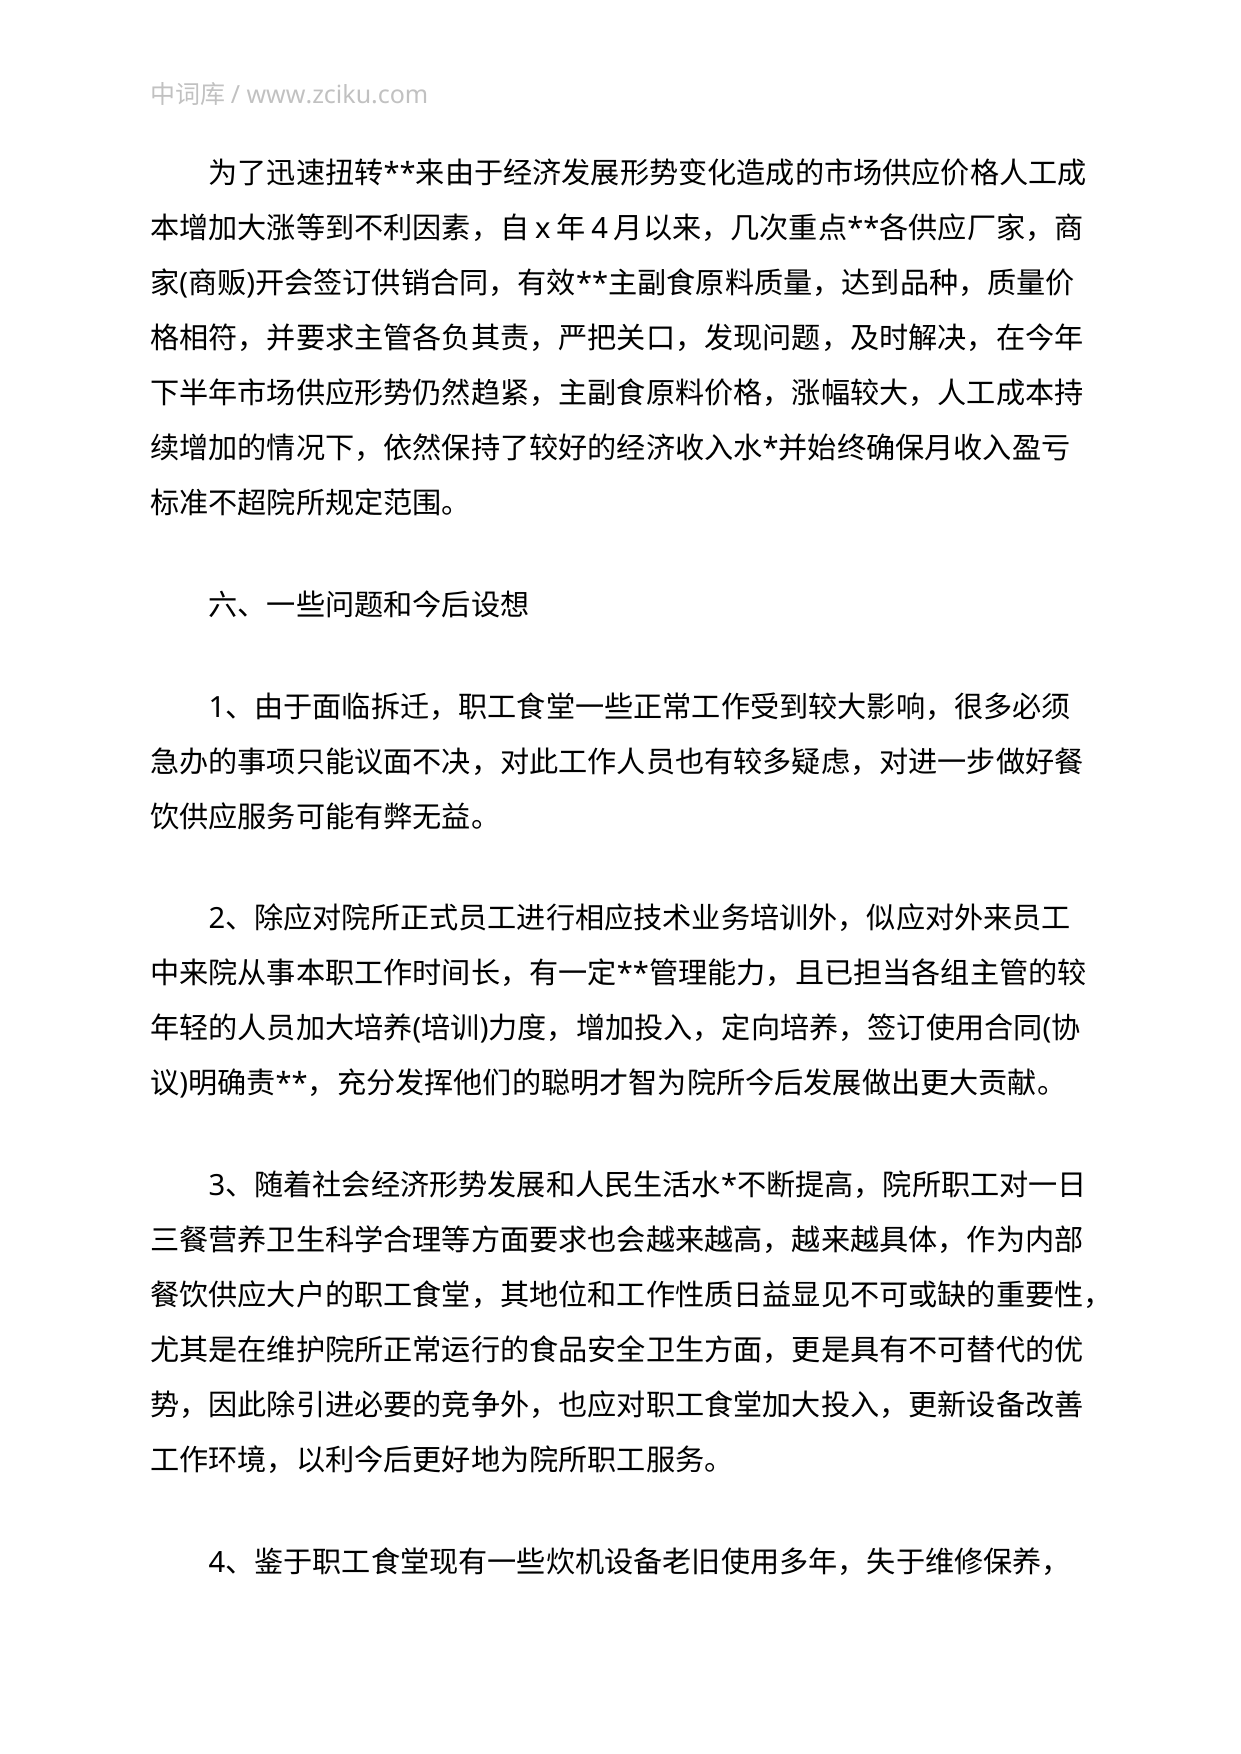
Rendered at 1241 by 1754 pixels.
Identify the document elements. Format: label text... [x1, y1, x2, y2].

text 六、一些问题和今后设想 [150, 582, 1090, 624]
text 3、随着社会经济形势发展和人民生活水*不断提高，院所职工对一日三餐营养卫生科学合理等方面要求也会越来越高，越来越具体，作为内部餐饮供应大户的职工食堂，其地位和工作性质日益显见不可或缺的重要性，尤其是在维护院所正常运行的食品安全卫生方面，更是具有不可替代的优势，因此除引进必要的竞争外，也应对职工食堂加大投入，更新设备改善工作环境，以利今后更好地为院所职工服务。 [150, 1162, 1090, 1479]
text 1、由于面临拆迁，职工食堂一些正常工作受到较大影响，很多必须急办的事项只能议面不决，对此工作人员也有较多疑虑，对进一步做好餐饮供应服务可能有弊无益。 [150, 683, 1090, 836]
text 为了迅速扭转**来由于经济发展形势变化造成的市场供应价格人工成本增加大涨等到不利因素，自x年4月以来，几次重点**各供应厂家，商家(商贩)开会签订供销合同，有效**主副食原料质量，达到品种，质量价格相符，并要求主管各负其责，严把关口，发现问题，及时解决，在今年下半年市场供应形势仍然趋紧，主副食原料价格，涨幅较大，人工成本持续增加的情况下，依然保持了较好的经济收入水*并始终确保月收入盈亏标准不超院所规定范围。 [150, 150, 1090, 522]
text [150, 1538, 1090, 1581]
text 2、除应对院所正式员工进行相应技术业务培训外，似应对外来员工中来院从事本职工作时间长，有一定**管理能力，且已担当各组主管的较年轻的人员加大培养(培训)力度，增加投入，定向培养，签订使用合同(协议)明确责**，充分发挥他们的聪明才智为院所今后发展做出更大贡献。 [150, 895, 1090, 1102]
